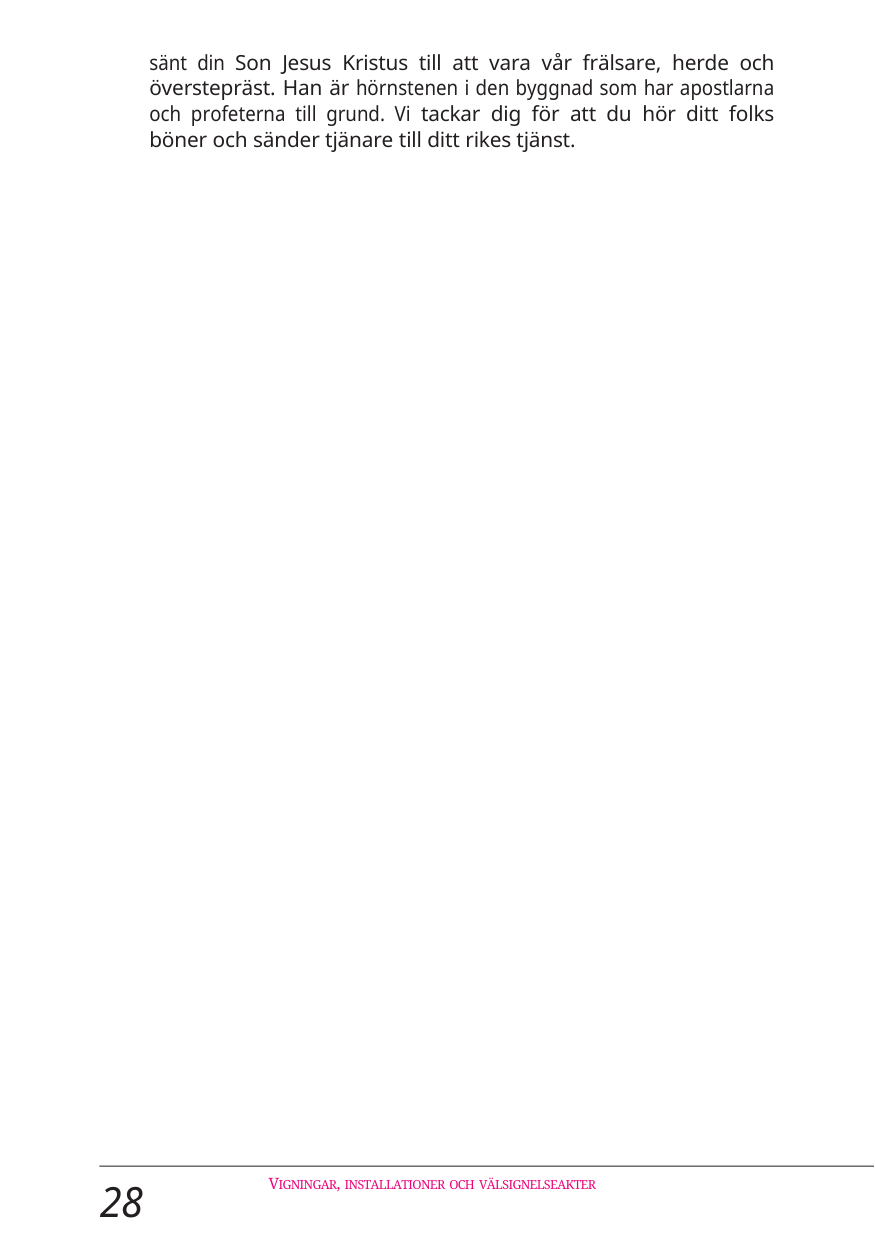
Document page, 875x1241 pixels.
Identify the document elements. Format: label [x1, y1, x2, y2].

text [149, 50, 775, 154]
